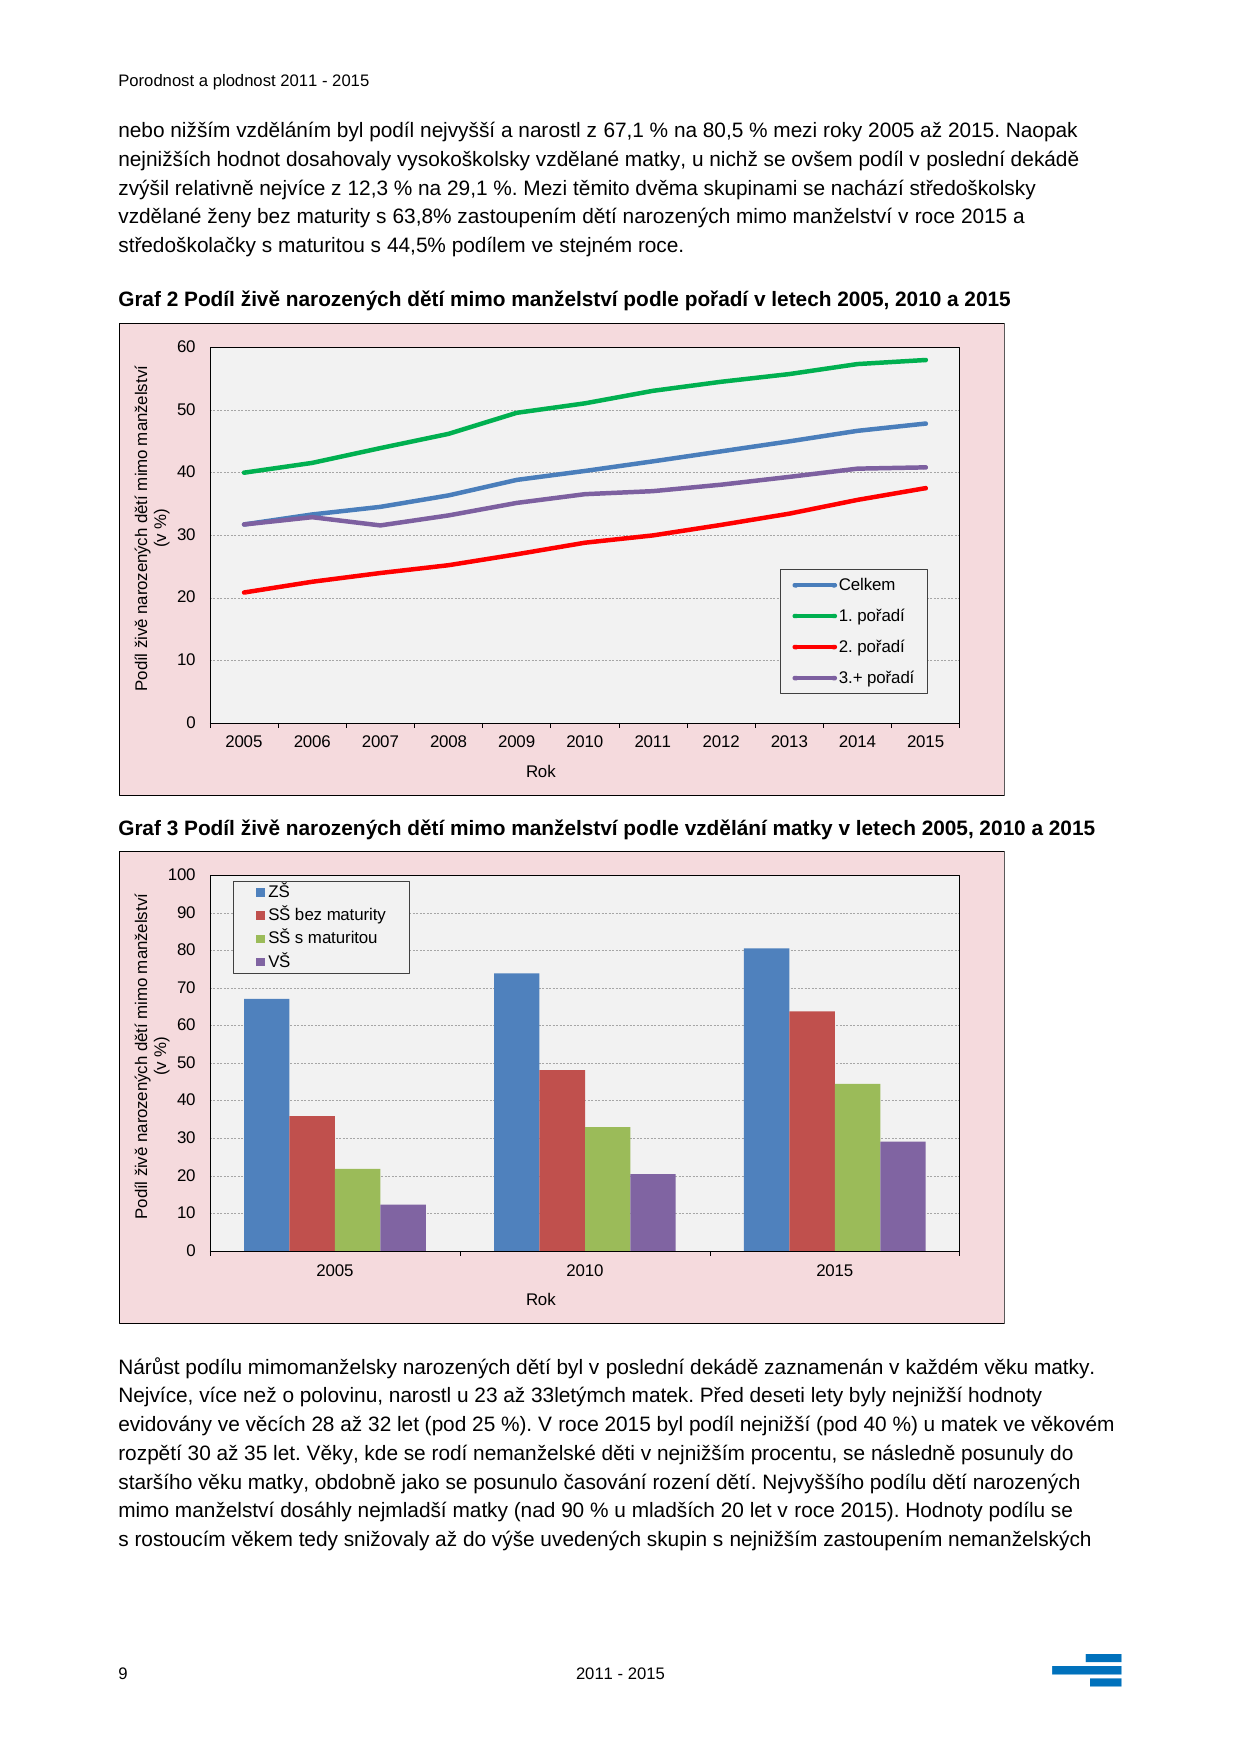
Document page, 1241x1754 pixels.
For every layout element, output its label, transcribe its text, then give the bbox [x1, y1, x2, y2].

text Graf 3 Podíl živě narozených dětí mimo manželství podle vzdělání matky v letech 2005, 2010 a 2015 [118, 816, 1122, 839]
picture [1051, 1653, 1122, 1687]
text Graf 2 Podíl živě narozených dětí mimo manželství podle pořadí v letech 2005, 2010 a 2015 [118, 287, 1122, 311]
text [118, 1354, 1122, 1551]
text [118, 118, 1122, 257]
